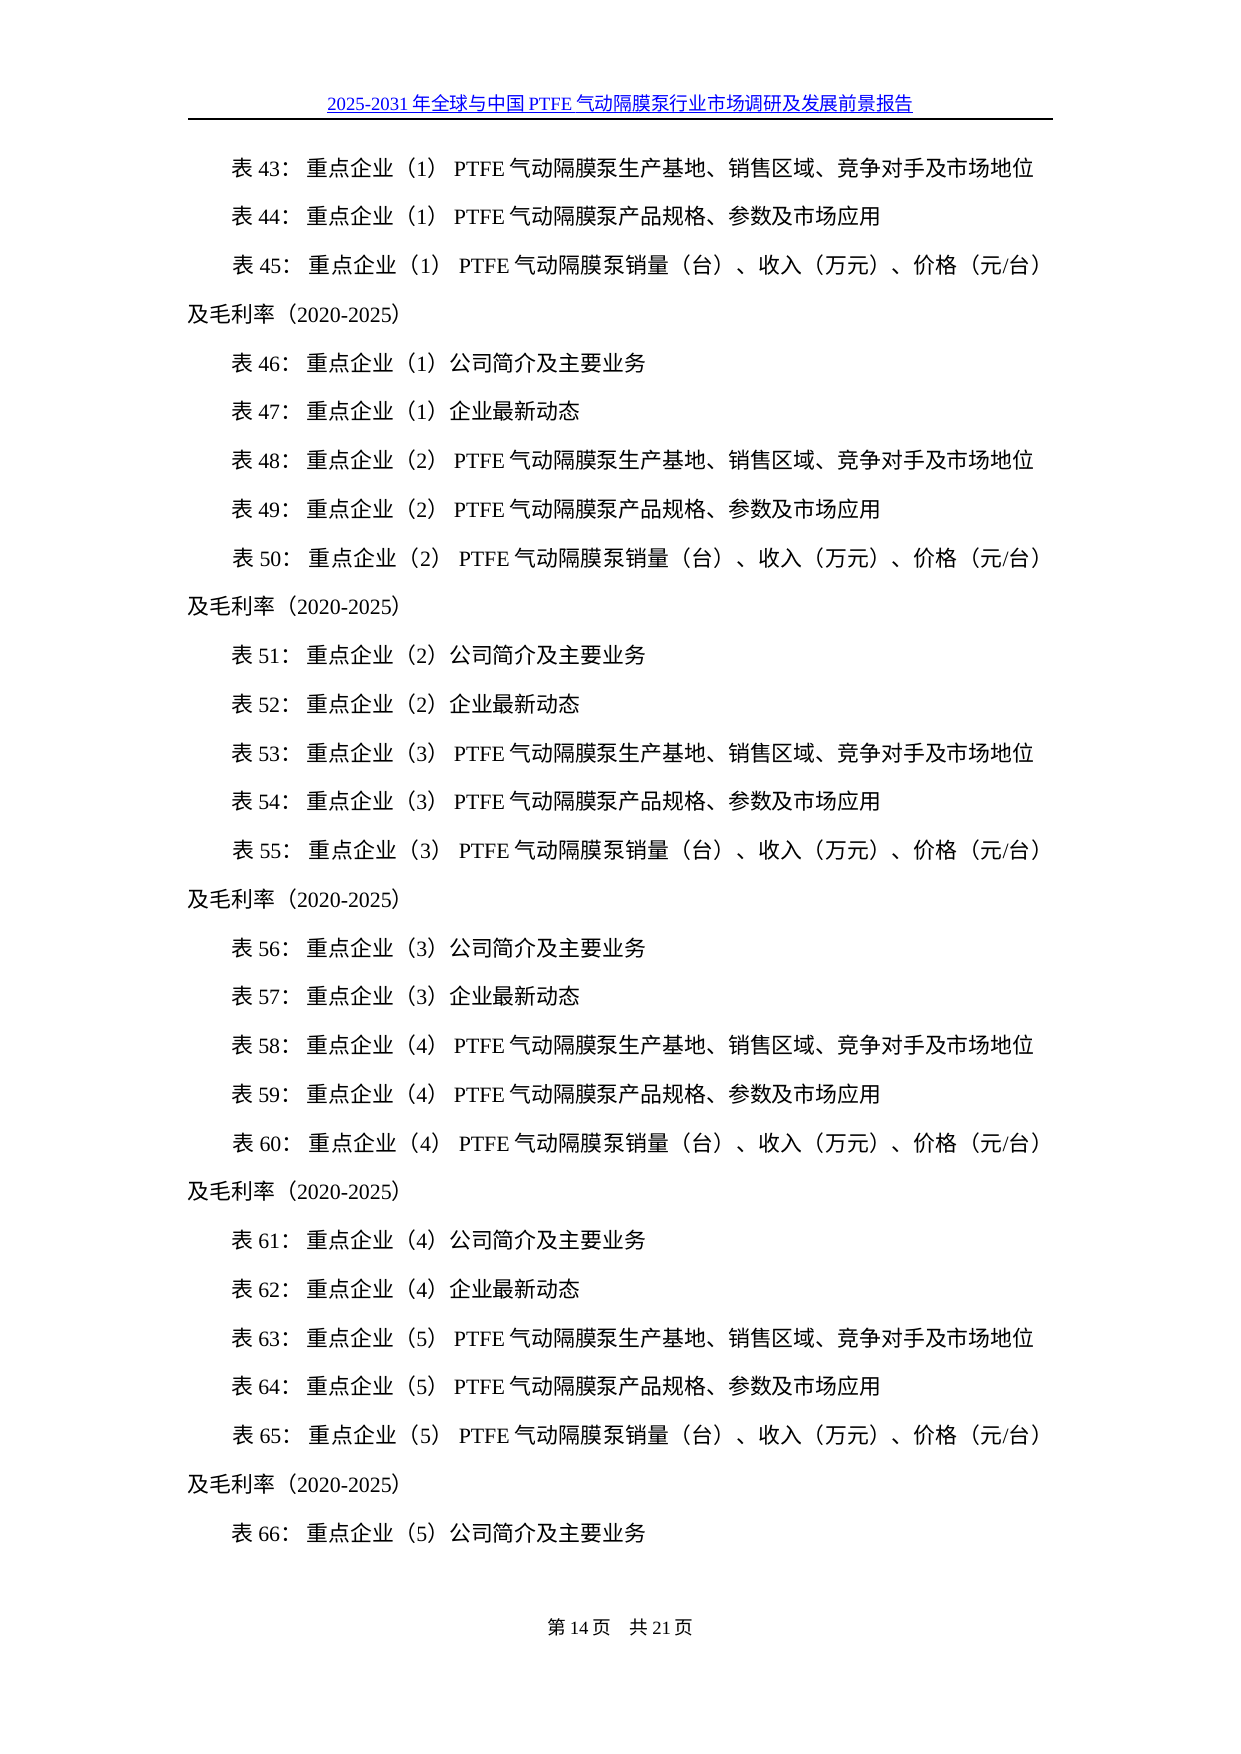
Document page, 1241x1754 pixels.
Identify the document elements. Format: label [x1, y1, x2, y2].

text [187, 150, 1053, 1548]
